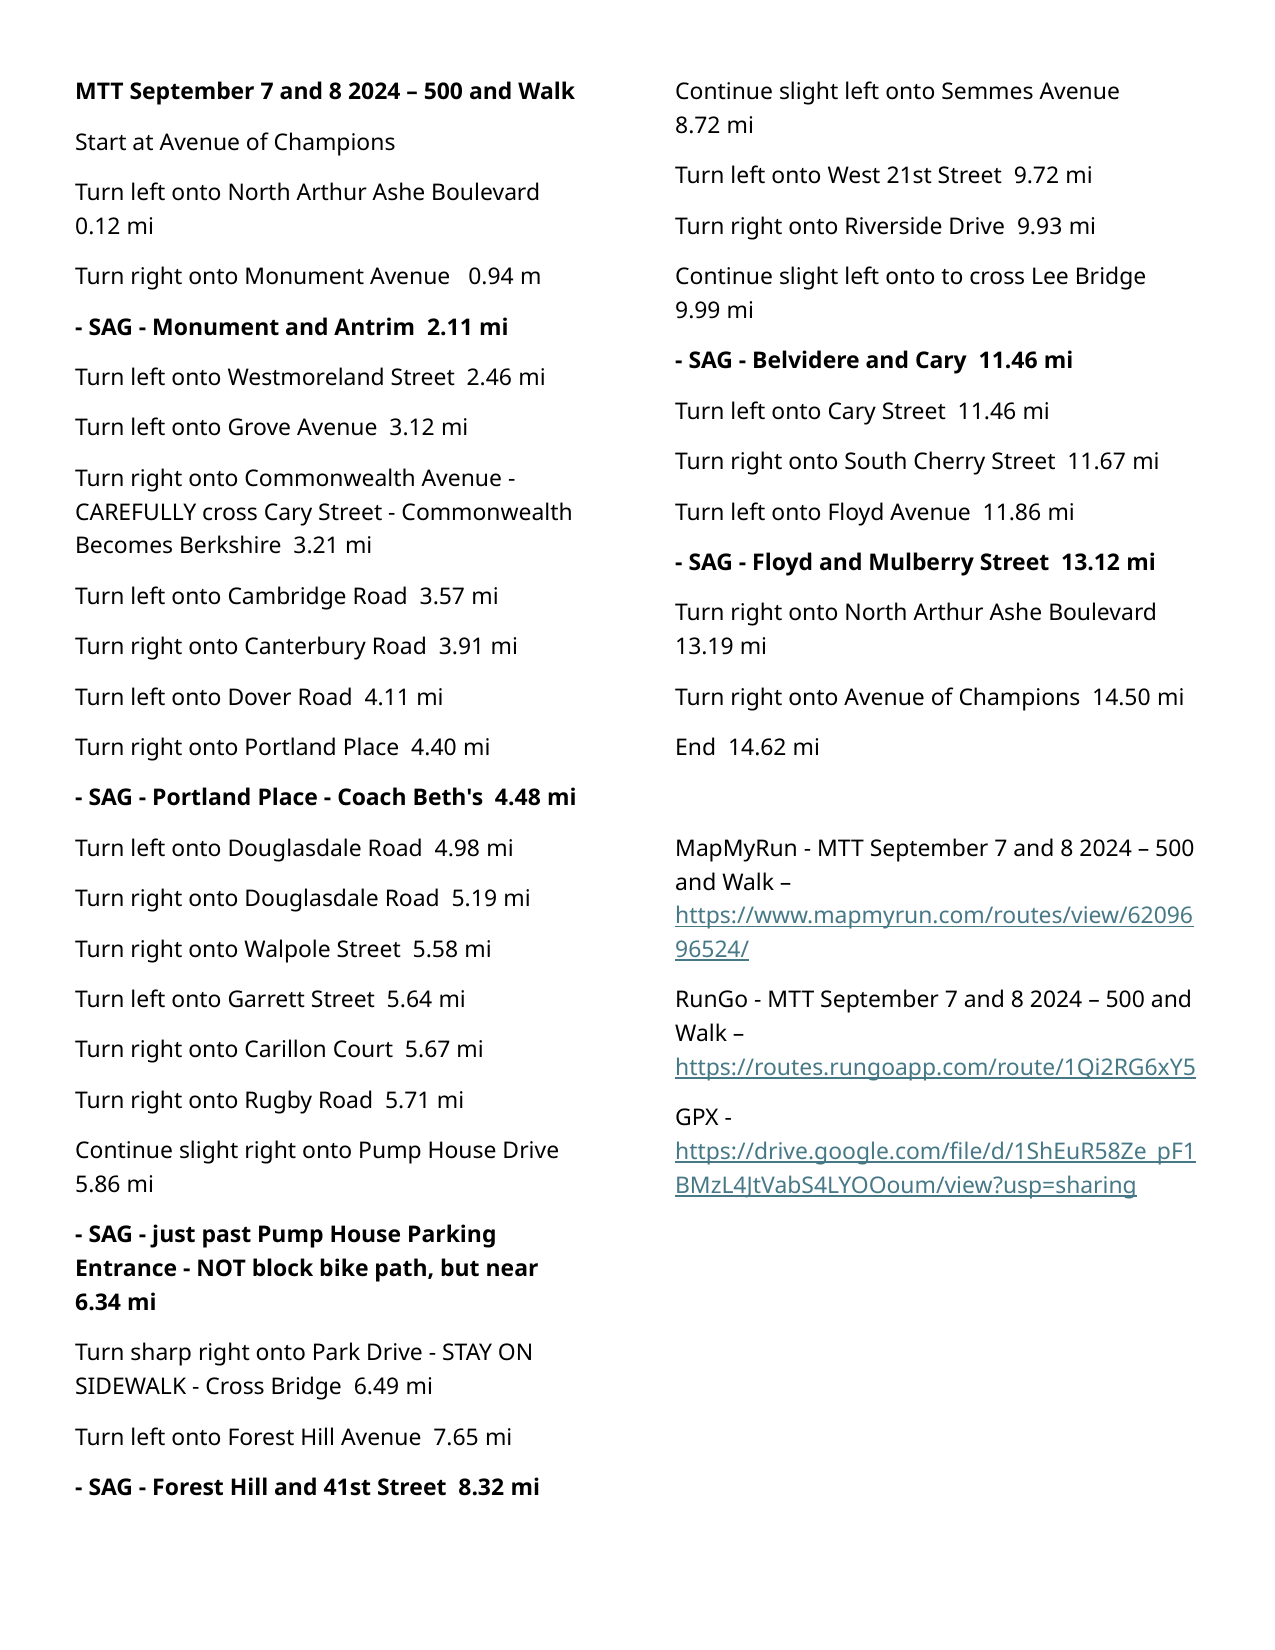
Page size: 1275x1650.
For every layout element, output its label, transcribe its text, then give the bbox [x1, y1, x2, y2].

text Turn right onto Riverside Drive 9.93 mi [675, 209, 1200, 241]
text - SAG - Portland Place - Coach Beth's 4.48 mi [75, 781, 600, 812]
text - SAG - Monument and Antrim 2.11 mi [75, 310, 600, 342]
text GPX - https://drive.google.com/file/d/1ShEuR58Ze_pF1BMzL4JtVabS4LYOOoum/view?usp=sharing [675, 1101, 1200, 1200]
text Turn left onto North Arthur Ashe Boulevard 0.12 mi [75, 176, 600, 241]
text Turn right onto Rugby Road 5.71 mi [75, 1084, 600, 1115]
text Turn right onto South Cherry Street 11.67 mi [675, 445, 1200, 476]
text - SAG - Forest Hill and 41st Street 8.32 mi [75, 1471, 600, 1502]
text MTT September 7 and 8 2024 – 500 and Walk [75, 75, 600, 106]
text Turn left onto Dover Road 4.11 mi [75, 680, 600, 712]
text End 14.62 mi [675, 731, 1200, 762]
text Turn left onto Cary Street 11.46 mi [675, 394, 1200, 426]
text Continue slight left onto to cross Lee Bridge 9.99 mi [675, 260, 1200, 325]
text Turn left onto West 21st Street 9.72 mi [675, 159, 1200, 190]
text - SAG - Belvidere and Cary 11.46 mi [675, 344, 1200, 375]
text Turn right onto North Arthur Ashe Boulevard 13.19 mi [675, 596, 1200, 661]
text Turn left onto Garrett Street 5.64 mi [75, 983, 600, 1014]
text Start at Avenue of Champions [75, 125, 600, 157]
text Turn left onto Forest Hill Avenue 7.65 mi [75, 1420, 600, 1452]
text Turn right onto Douglasdale Road 5.19 mi [75, 882, 600, 913]
text Turn left onto Grove Avenue 3.12 mi [75, 411, 600, 442]
text - SAG - Floyd and Mulberry Street 13.12 mi [675, 546, 1200, 577]
text Turn right onto Monument Avenue 0.94 m [75, 260, 600, 291]
text Continue slight right onto Pump House Drive 5.86 mi [75, 1134, 600, 1199]
text Turn left onto Westmoreland Street 2.46 mi [75, 361, 600, 392]
text Continue slight left onto Semmes Avenue 8.72 mi [675, 75, 1200, 140]
text Turn right onto Canterbury Road 3.91 mi [75, 630, 600, 661]
text - SAG - just past Pump House Parking Entrance - NOT block bike path, but near 6.34 mi [75, 1218, 600, 1317]
text Turn left onto Floyd Avenue 11.86 mi [675, 495, 1200, 527]
text RunGo - MTT September 7 and 8 2024 – 500 and Walk – https://routes.rungoapp.com/route/1Qi2RG6xY5 [675, 983, 1200, 1082]
text MapMyRun - MTT September 7 and 8 2024 – 500 and Walk – https://www.mapmyrun.com/routes/view/6209696524/ [675, 832, 1200, 964]
text Turn right onto Avenue of Champions 14.50 mi [675, 680, 1200, 712]
text Turn right onto Portland Place 4.40 mi [75, 731, 600, 762]
text Turn left onto Cambridge Road 3.57 mi [75, 579, 600, 611]
text Turn sharp right onto Park Drive - STAY ON SIDEWALK - Cross Bridge 6.49 mi [75, 1336, 600, 1401]
text Turn right onto Walpole Street 5.58 mi [75, 932, 600, 964]
text Turn right onto Commonwealth Avenue - CAREFULLY cross Cary Street - Commonwealth Becomes Berkshire 3.21 mi [75, 462, 600, 560]
text Turn right onto Carillon Court 5.67 mi [75, 1033, 600, 1064]
text Turn left onto Douglasdale Road 4.98 mi [75, 832, 600, 863]
